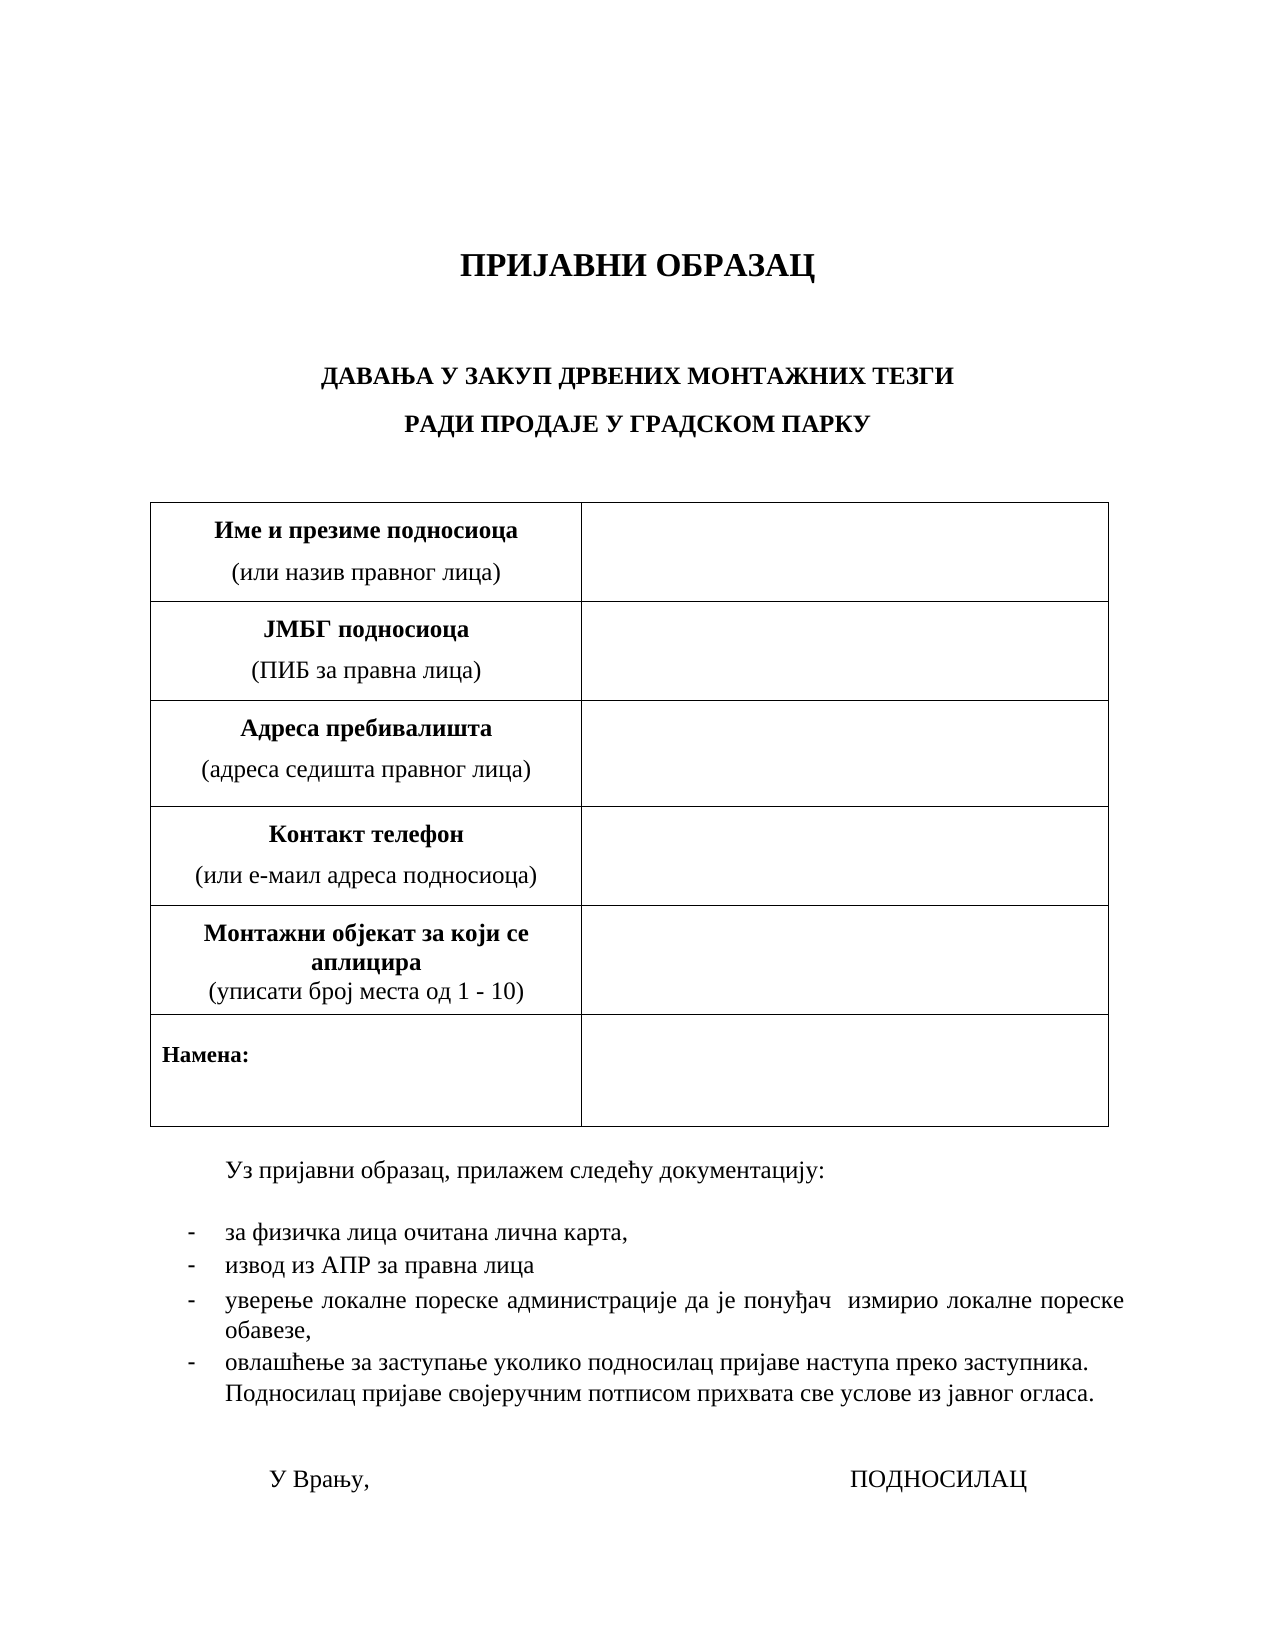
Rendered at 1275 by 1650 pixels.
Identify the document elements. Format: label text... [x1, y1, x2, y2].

table_cell Контакт телефон (или е-маил адреса подносиоца) [151, 807, 581, 905]
table_cell ЈМБГ подносиоца (ПИБ за правна лица) [151, 602, 581, 700]
list за физичка лица очитана лична карта, [187, 1213, 1125, 1247]
table_cell [582, 701, 1108, 806]
table_cell [582, 1015, 1108, 1126]
table_cell Намена: [151, 1015, 581, 1126]
text ПРИЈАВНИ ОБРАЗАЦ [150, 245, 1125, 284]
list извод из АПР за правна лица [187, 1247, 1125, 1281]
text Уз пријавни образац, прилажем следећу документацију: [225, 1156, 1125, 1184]
table_cell [582, 906, 1108, 1014]
text ДАВАЊА У ЗАКУП ДРВЕНИХ МОНТАЖНИХ ТЕЗГИ [150, 361, 1125, 390]
text Подносилац пријаве својеручним потписом прихвата све услове из јавног огласа. [150, 1378, 1125, 1407]
list уверење локалне пореске администрације да је понуђач измирио локалне пореске обавезе, [187, 1281, 1125, 1344]
table_cell Монтажни објекат за који се аплицира (уписати број места од 1 - 10) [151, 906, 581, 1014]
text РАДИ ПРОДАЈЕ У ГРАДСКОМ ПАРКУ [150, 409, 1125, 438]
table_header Име и презиме подносиоца (или назив правног лица) [151, 503, 581, 601]
table_cell Адреса пребивалишта (адреса седишта правног лица) [151, 701, 581, 806]
text У Врању, ПОДНОСИЛАЦ [150, 1464, 1125, 1493]
table_cell [582, 807, 1108, 905]
table_cell [582, 602, 1108, 700]
list овлашћење за заступање уколико подносилац пријаве наступа преко заступника. [187, 1344, 1125, 1378]
table_header [582, 503, 1108, 601]
